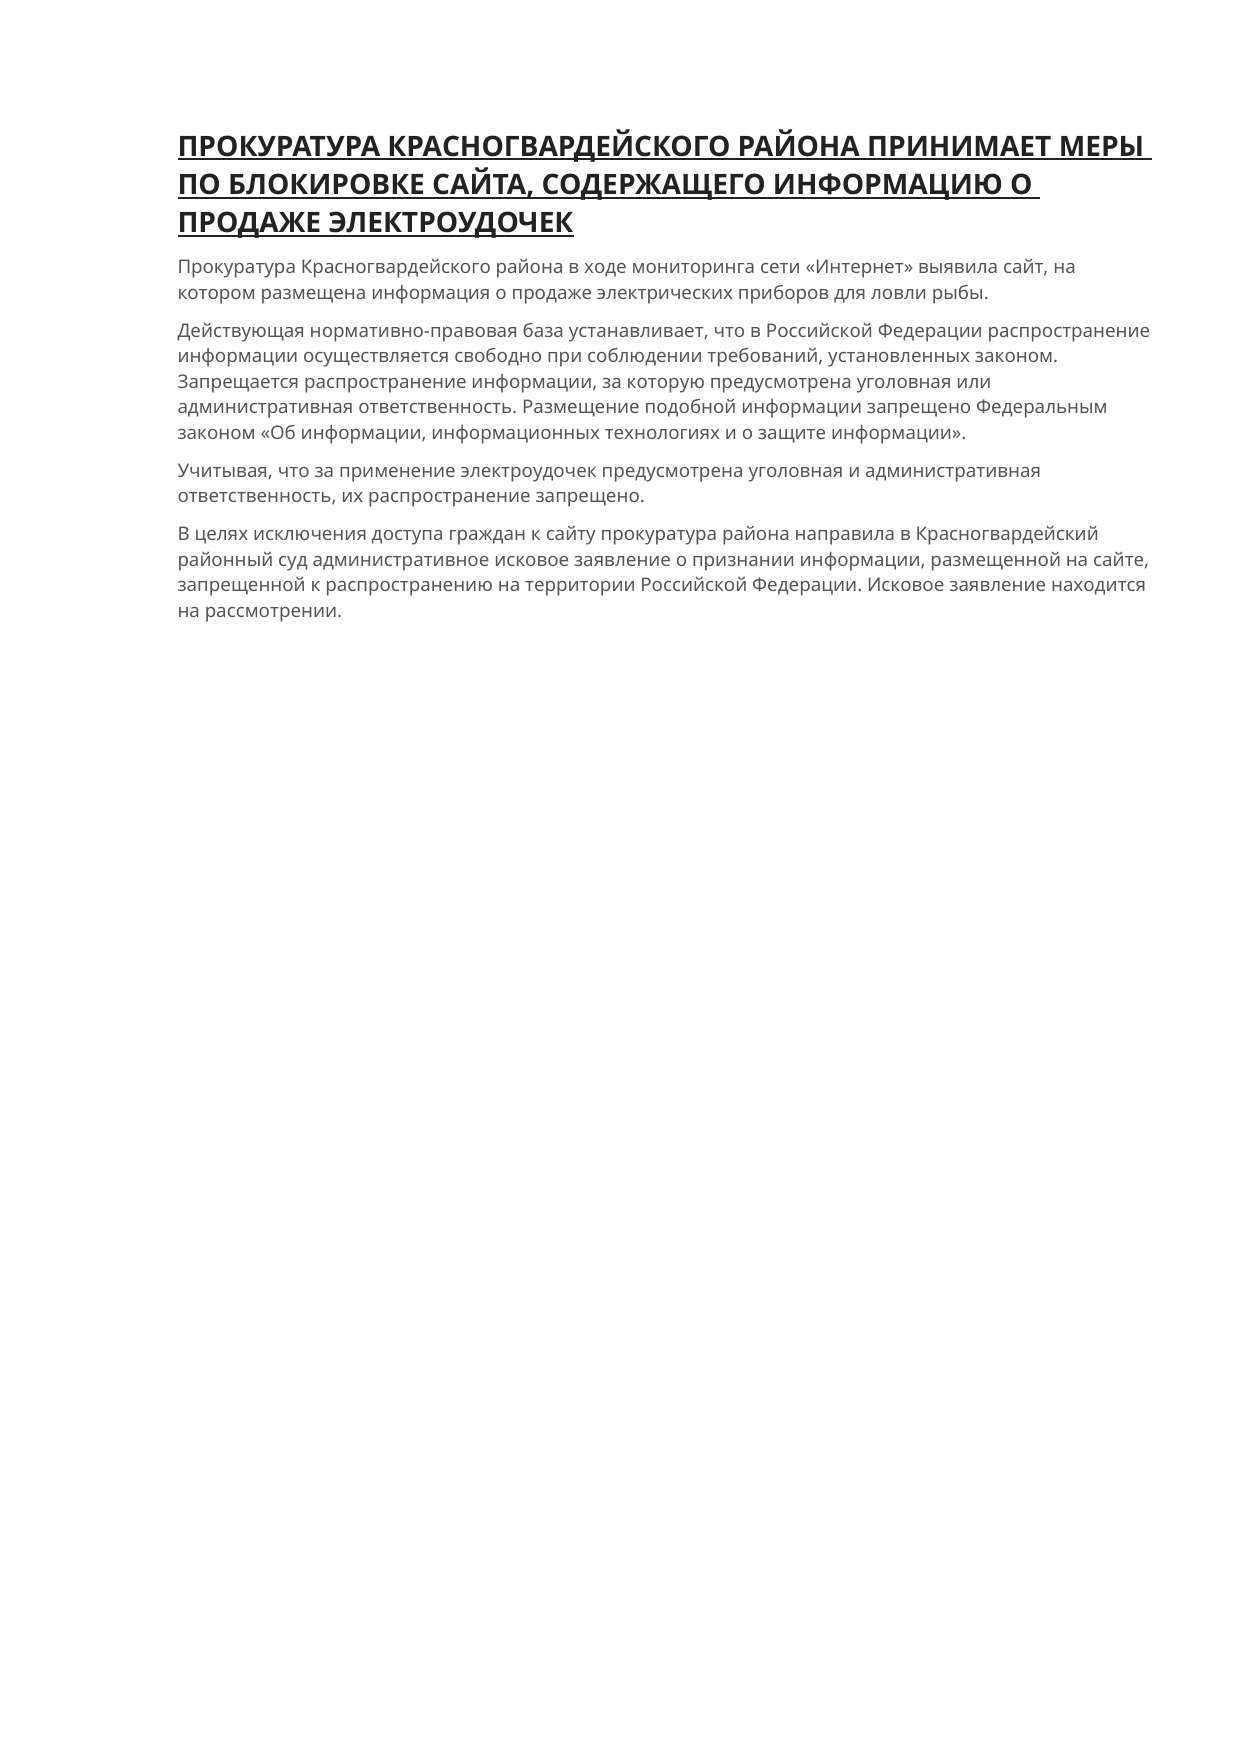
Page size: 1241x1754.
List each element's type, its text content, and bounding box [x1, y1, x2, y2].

text Действующая нормативно-правовая база устанавливает, что в Российской Федерации распространение информации осуществляется свободно при соблюдении требований, установленных законом. Запрещается распространение информации, за которую предусмотрена уголовная или административная ответственность. Размещение подобной информации запрещено Федеральным законом «Об информации, информационных технологиях и о защите информации». [177, 317, 1152, 444]
subtitle ПРОКУРАТУРА КРАСНОГВАРДЕЙСКОГО РАЙОНА ПРИНИМАЕТ МЕРЫ ПО БЛОКИРОВКЕ САЙТА, СОДЕРЖАЩЕГО ИНФОРМАЦИЮ О ПРОДАЖЕ ЭЛЕКТРОУДОЧЕК [177, 126, 1152, 158]
subtitle ПРОКУРАТУРА КРАСНОГВАРДЕЙСКОГО РАЙОНА ПРИНИМАЕТ МЕРЫ ПО БЛОКИРОВКЕ САЙТА, СОДЕРЖАЩЕГО ИНФОРМАЦИЮ О ПРОДАЖЕ ЭЛЕКТРОУДОЧЕК [177, 159, 1152, 241]
text В целях исключения доступа граждан к сайту прокуратура района направила в Красногвардейский районный суд административное исковое заявление о признании информации, размещенной на сайте, запрещенной к распространению на территории Российской Федерации. Исковое заявление находится на рассмотрении. [177, 521, 1152, 623]
text Прокуратура Красногвардейского района в ходе мониторинга сети «Интернет» выявила сайт, на котором размещена информация о продаже электрических приборов для ловли рыбы. [177, 253, 1152, 304]
text Учитывая, что за применение электроудочек предусмотрена уголовная и административная ответственность, их распространение запрещено. [177, 457, 1152, 508]
